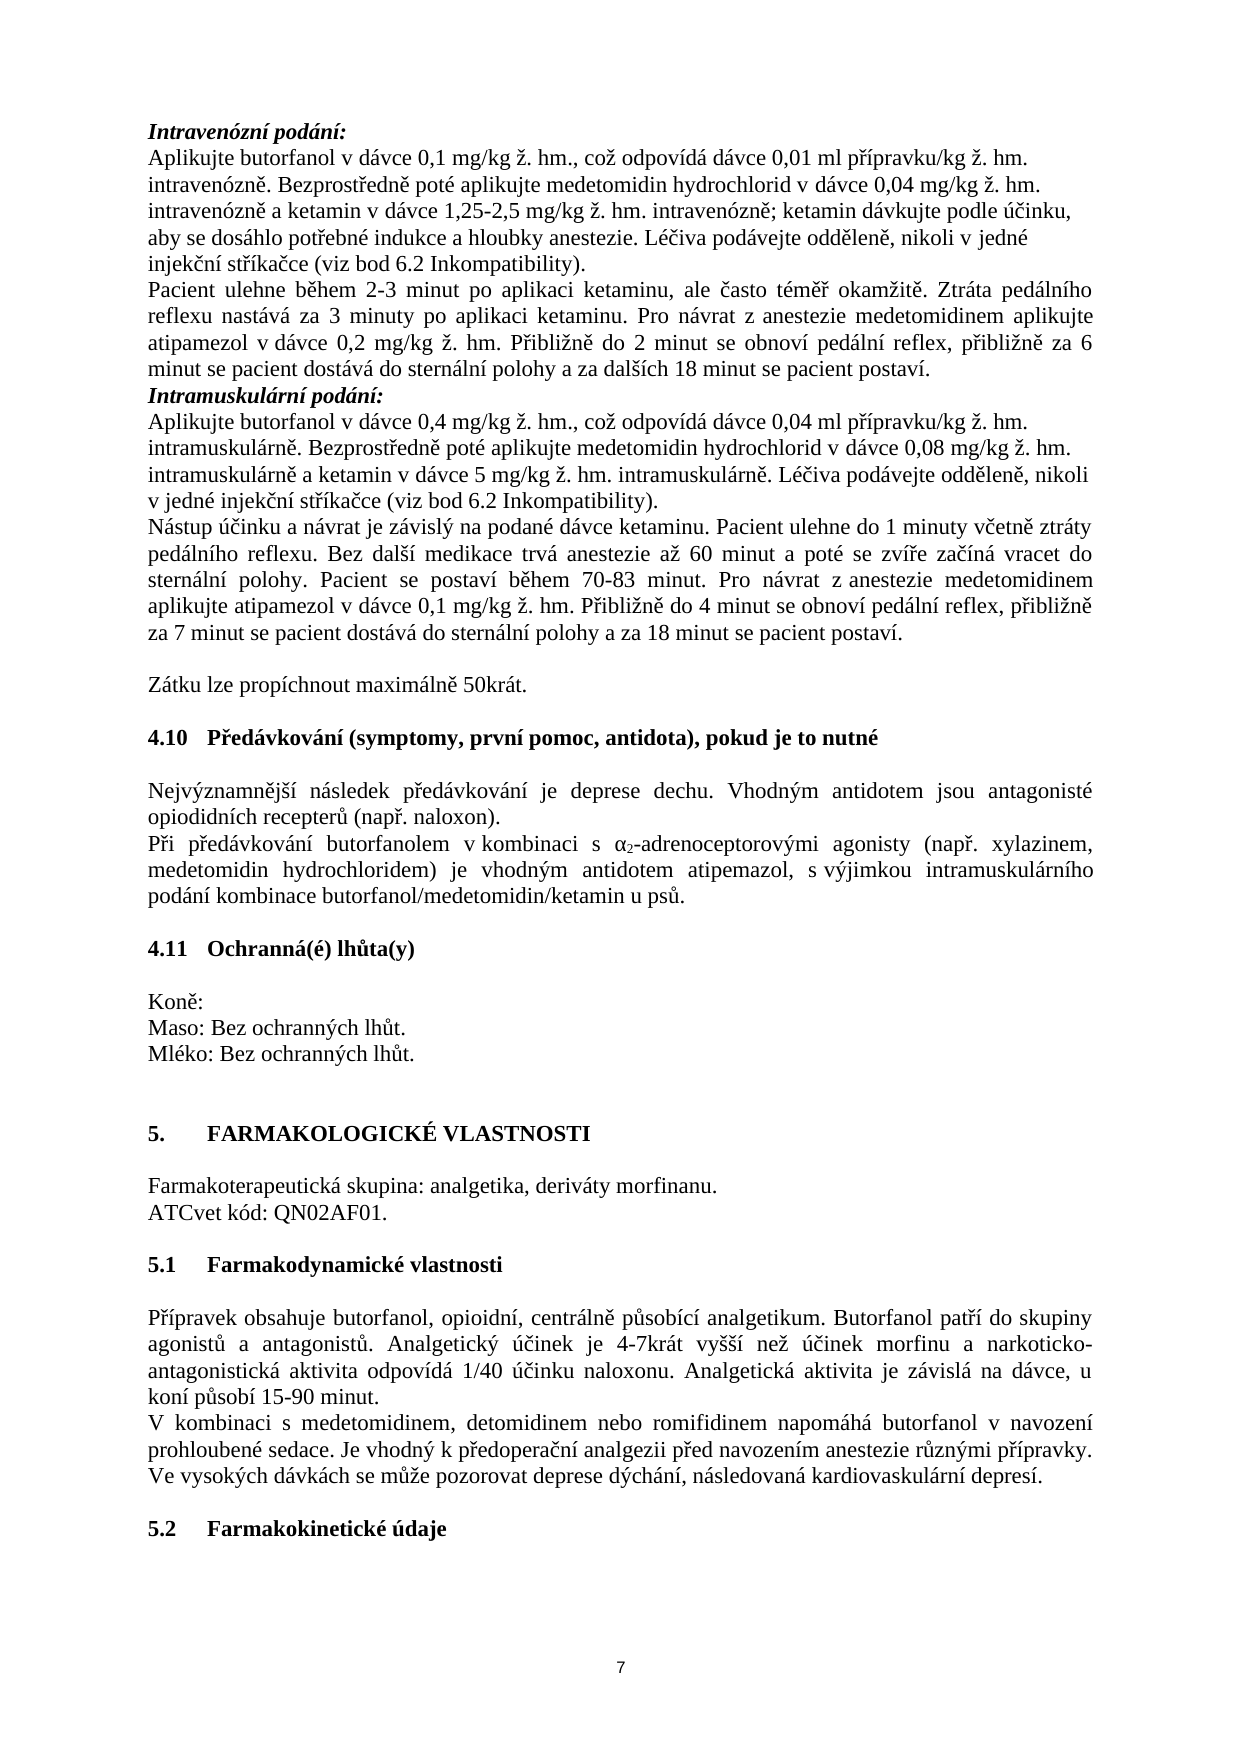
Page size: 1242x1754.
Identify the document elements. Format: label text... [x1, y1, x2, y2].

text Přípravek obsahuje butorfanol, opioidní, centrálně působící analgetikum. Butorfanol patří do skupiny agonistů a antagonistů. Analgetický účinek je 4-7krát vyšší než účinek morfinu a narkoticko-antagonistická aktivita odpovídá 1/40 účinku naloxonu. Analgetická aktivita je závislá na dávce, u koní působí 15-90 minut. [148, 1304, 1094, 1409]
text Při předávkování butorfanolem v kombinaci s α2-adrenoceptorovými agonisty (např. xylazinem, medetomidin hydrochloridem) je vhodným antidotem atipemazol, s výjimkou intramuskulárního podání kombinace butorfanol/medetomidin/ketamin u psů. [148, 830, 1094, 909]
text 5.1 Farmakodynamické vlastnosti [148, 1251, 1094, 1278]
text Koně: [148, 988, 1094, 1014]
list Intramuskulární podání: Aplikujte butorfanol v dávce 0,4 mg/kg ž. hm., což odpovídá dávce 0,04 ml přípravku/kg ž. hm. intramuskulárně. Bezprostředně poté aplikujte medetomidin hydrochlorid v dávce 0,08 mg/kg ž. hm. intramuskulárně a ketamin v dávce 5 mg/kg ž. hm. intramuskulárně. Léčiva podávejte odděleně, nikoli v jedné injekční stříkačce (viz bod 6.2 Inkompatibility). [148, 382, 1094, 513]
text 4.11 Ochranná(é) lhůta(y) [148, 935, 1094, 961]
text Nástup účinku a návrat je závislý na podané dávce ketaminu. Pacient ulehne do 1 minuty včetně ztráty pedálního reflexu. Bez další medikace trvá anestezie až 60 minut a poté se zvíře začíná vracet do sternální polohy. Pacient se postaví během 70-83 minut. Pro návrat z anestezie medetomidinem aplikujte atipamezol v dávce 0,1 mg/kg ž. hm. Přibližně do 4 minut se obnoví pedální reflex, přibližně za 7 minut se pacient dostává do sternální polohy a za 18 minut se pacient postaví. [148, 513, 1094, 645]
text 5. FARMAKOLOGICKÉ VLASTNOSTI [148, 1119, 1094, 1146]
text 5.2 Farmakokinetické údaje [148, 1515, 1094, 1541]
text Mléko: Bez ochranných lhůt. [148, 1041, 1094, 1067]
list Intravenózní podání: Aplikujte butorfanol v dávce 0,1 mg/kg ž. hm., což odpovídá dávce 0,01 ml přípravku/kg ž. hm. intravenózně. Bezprostředně poté aplikujte medetomidin hydrochlorid v dávce 0,04 mg/kg ž. hm. intravenózně a ketamin v dávce 1,25-2,5 mg/kg ž. hm. intravenózně; ketamin dávkujte podle účinku, aby se dosáhlo potřebné indukce a hloubky anestezie. Léčiva podávejte odděleně, nikoli v jedné injekční stříkačce (viz bod 6.2 Inkompatibility). [148, 118, 1094, 276]
text V kombinaci s medetomidinem, detomidinem nebo romifidinem napomáhá butorfanol v navození prohloubené sedace. Je vhodný k předoperační analgezii před navozením anestezie různými přípravky. Ve vysokých dávkách se může pozorovat deprese dýchání, následovaná kardiovaskulární depresí. [148, 1409, 1094, 1488]
text Nejvýznamnější následek předávkování je deprese dechu. Vhodným antidotem jsou antagonisté opiodidních recepterů (např. naloxon). [148, 777, 1094, 830]
text Maso: Bez ochranných lhůt. [148, 1014, 1094, 1041]
text Farmakoterapeutická skupina: analgetika, deriváty morfinanu. ATCvet kód: QN02AF01. [148, 1172, 1094, 1225]
text Zátku lze propíchnout maximálně 50krát. [148, 672, 1094, 698]
text 4.10 Předávkování (symptomy, první pomoc, antidota), pokud je to nutné [148, 724, 1094, 751]
text Pacient ulehne během 2-3 minut po aplikaci ketaminu, ale často téměř okamžitě. Ztráta pedálního reflexu nastává za 3 minuty po aplikaci ketaminu. Pro návrat z anestezie medetomidinem aplikujte atipamezol v dávce 0,2 mg/kg ž. hm. Přibližně do 2 minut se obnoví pedální reflex, přibližně za 6 minut se pacient dostává do sternální polohy a za dalších 18 minut se pacient postaví. [148, 276, 1094, 382]
